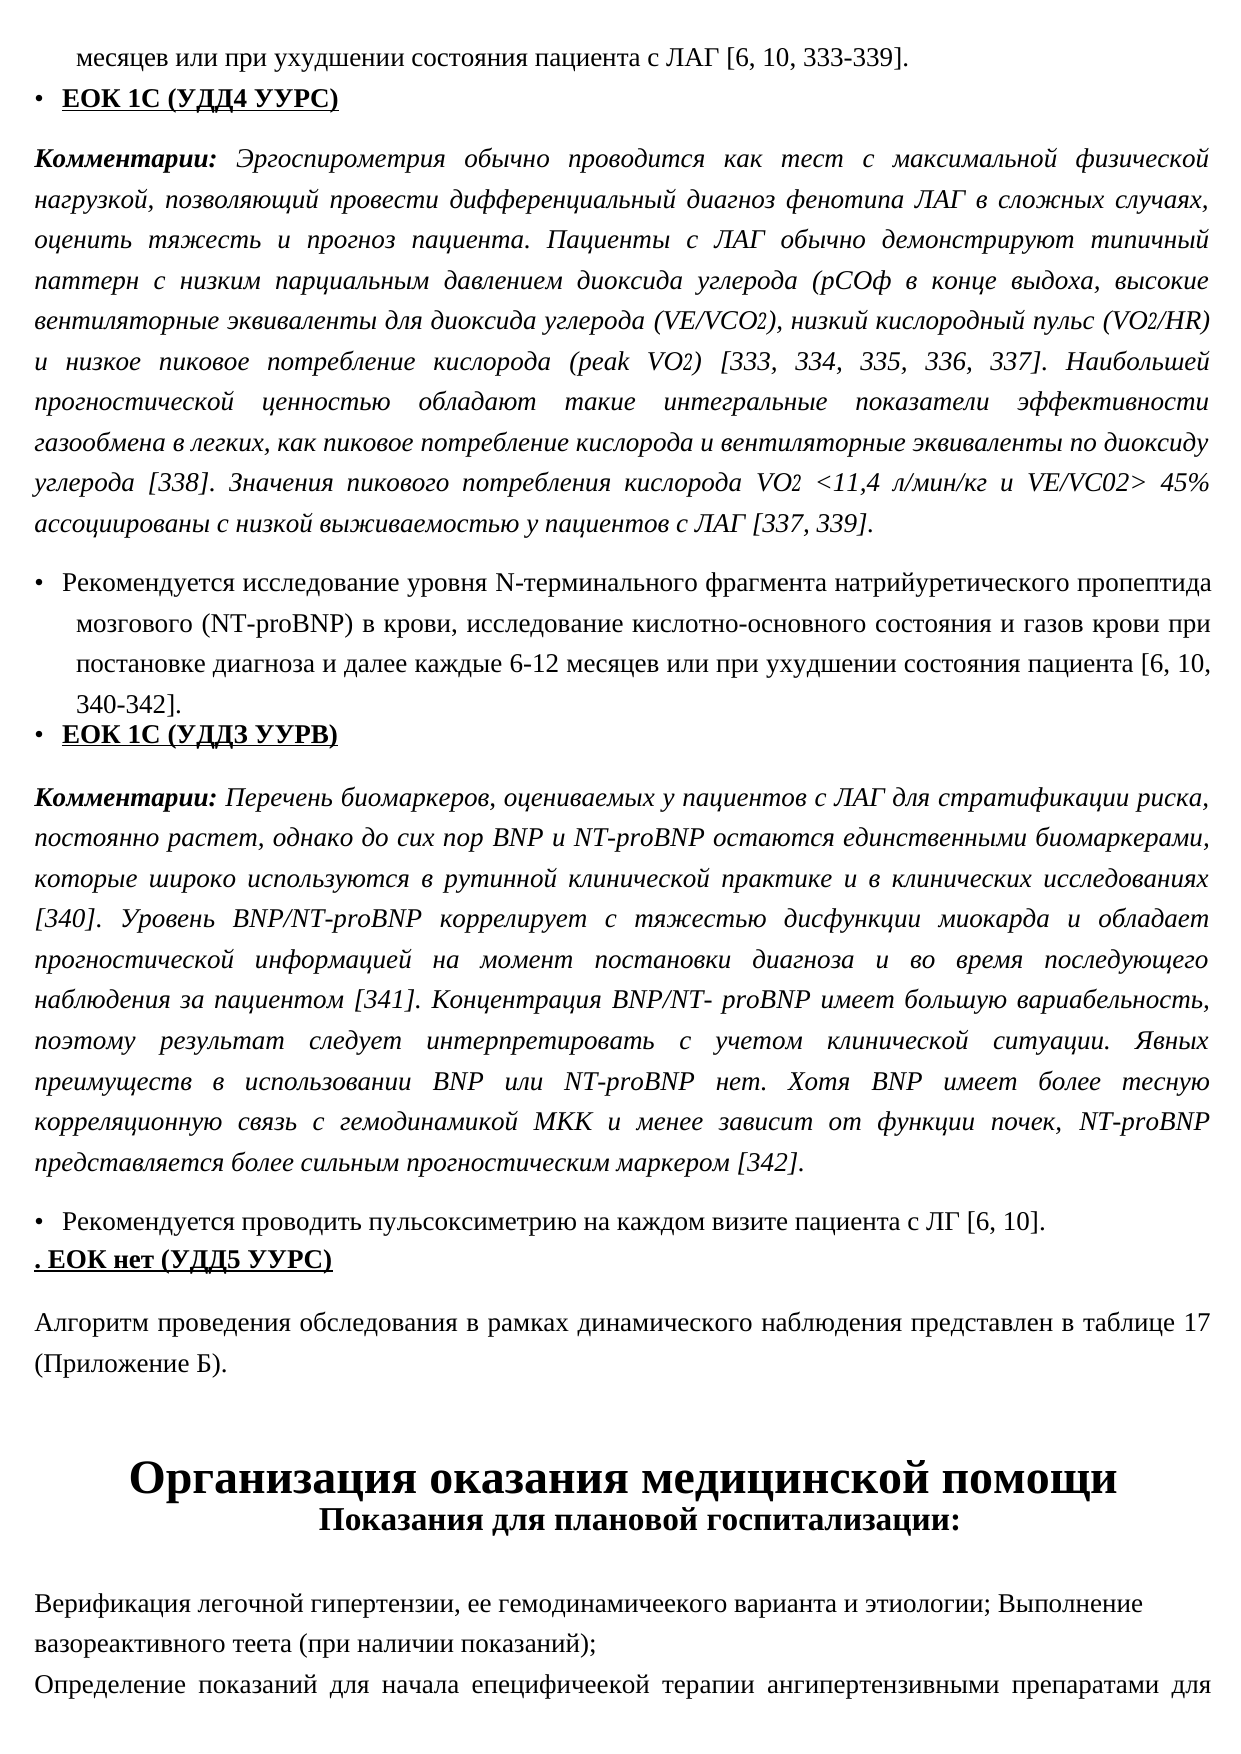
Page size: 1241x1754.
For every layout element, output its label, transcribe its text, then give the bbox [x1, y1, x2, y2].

list ЕОК 1C (УДДЗ УУРВ) [34, 721, 1213, 748]
text Алгоритм проведения обследования в рамках динамического наблюдения представлен в таблице 17 (Приложение Б). [34, 1299, 1213, 1380]
list Рекомендуется исследование уровня N-терминального фрагмента натрийуретического пропептида мозгового (NT-proBNP) в крови, исследование кислотно-основного состояния и газов крови при постановке диагноза и далее каждые 6-12 месяцев или при ухудшении состояния пациента [6, 10, 340-342]. [34, 559, 1213, 721]
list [34, 34, 1213, 75]
text Комментарии: Эргоспирометрия обычно проводится как тест с максимальной физической нагрузкой, позволяющий провести дифференциальный диагноз фенотипа ЛАГ в сложных случаях, оценить тяжесть и прогноз пациента. Пациенты с ЛАГ обычно демонстрируют типичный паттерн с низким парциальным давлением диоксида углерода (рСОф в конце выдоха, высокие вентиляторные эквиваленты для диоксида углерода (VE/VCO2), низкий кислородный пульс (VO2/HR) и низкое пиковое потребление кислорода (peak VO2) [333, 334, 335, 336, 337]. Наибольшей прогностической ценностью обладают такие интегральные показатели эффективности газообмена в легких, как пиковое потребление кислорода и вентиляторные эквиваленты по диоксиду углерода [338]. Значения пикового потребления кислорода VO2 <11,4 л/мин/кг и VE/VC02> 45% ассоциированы с низкой выживаемостью у пациентов с ЛАГ [337, 339]. [34, 135, 1213, 541]
list ЕОК 1C (УДД4 УУРС) [34, 75, 1213, 116]
text Организация оказания медицинской помощи [34, 1456, 1213, 1503]
text Комментарии: Перечень биомаркеров, оцениваемых у пациентов с ЛАГ для стратификации риска, постоянно растет, однако до сих пор BNP и NT-proBNP остаются единственными биомаркерами, которые широко используются в рутинной клинической практике и в клинических исследованиях [340]. Уровень BNP/NT-proBNP коррелирует с тяжестью дисфункции миокарда и обладает прогностической информацией на момент постановки диагноза и во время последующего наблюдения за пациентом [341]. Концентрация BNP/NT- proBNP имеет большую вариабельность, поэтому результат следует интерпретировать с учетом клинической ситуации. Явных преимуществ в использовании BNP или NT-proBNP нет. Хотя BNP имеет более тесную корреляционную связь с гемодинамикой МКК и менее зависит от функции почек, NT-proBNP представляется более сильным прогностическим маркером [342]. [34, 774, 1213, 1179]
text Показания для плановой госпитализации: [67, 1503, 1213, 1537]
text Верификация легочной гипертензии, ее гемодинамичеекого варианта и этиологии; Выполнение вазореактивного теета (при наличии показаний); [34, 1580, 1213, 1661]
list Рекомендуется проводить пульсоксиметрию на каждом визите пациента с ЛГ [6, 10]. [34, 1208, 1213, 1236]
text . ЕОК нет (УДД5 УУРС) [34, 1247, 1213, 1274]
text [34, 1661, 1213, 1701]
